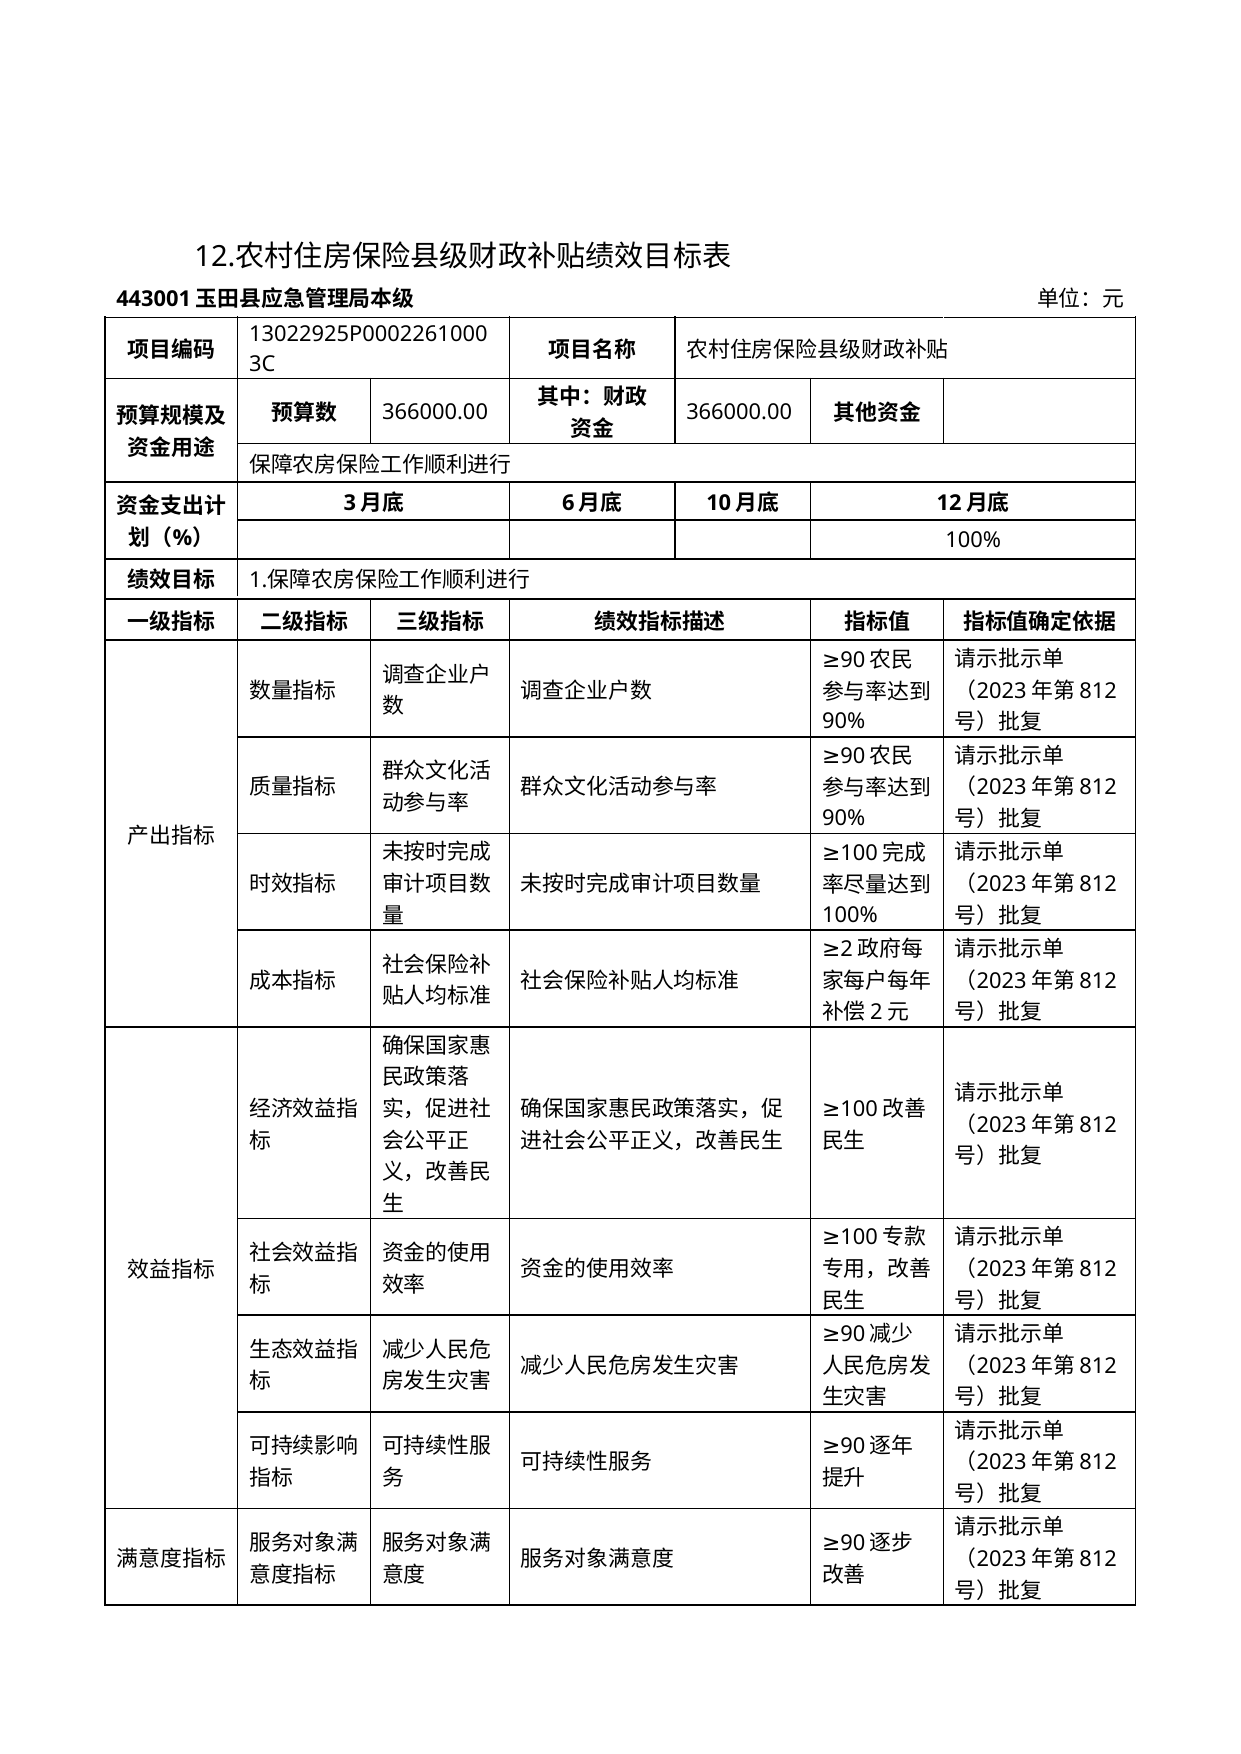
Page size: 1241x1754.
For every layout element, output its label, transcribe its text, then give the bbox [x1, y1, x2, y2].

table_cell 数量指标 [238, 641, 370, 736]
table_cell 12月底 [811, 483, 1135, 519]
table_cell 社会保险补贴人均标准 [371, 931, 509, 1026]
table_cell 确保国家惠民政策落实，促进社会公平正义，改善民生 [371, 1028, 509, 1218]
table_cell [510, 521, 674, 558]
table_cell 服务对象满意度指标 [238, 1509, 370, 1604]
table_cell 效益指标 [106, 1028, 237, 1508]
table_cell 请示批示单（2023年第812号）批复 [944, 1219, 1135, 1314]
table_cell 其他资金 [811, 379, 943, 442]
table_cell 其中：财政 资金 [510, 379, 674, 442]
text 12.农村住房保险县级财政补贴绩效目标表 [136, 235, 1104, 275]
table_cell 请示批示单（2023年第812号）批复 [944, 1316, 1135, 1411]
table_cell 可持续性服务 [510, 1413, 810, 1508]
table_cell 满意度指标 [106, 1509, 237, 1604]
table_cell ≥90农民参与率达到90% [811, 641, 943, 736]
table_cell 产出指标 [106, 641, 237, 1026]
table_cell 农村住房保险县级财政补贴 [676, 318, 1135, 378]
table_cell ≥90减少人民危房发生灾害 [811, 1316, 943, 1411]
table_header 三级指标 [371, 600, 509, 639]
table_cell ≥100专款专用，改善民生 [811, 1219, 943, 1314]
table_cell 未按时完成审计项目数量 [371, 834, 509, 929]
table_cell 服务对象满意度 [371, 1509, 509, 1604]
table_cell 请示批示单（2023年第812号）批复 [944, 1413, 1135, 1508]
table_cell 资金的使用效率 [371, 1219, 509, 1314]
table_cell 13022925P00022610003C [238, 318, 509, 378]
table_cell ≥2政府每家每户每年补偿2元 [811, 931, 943, 1026]
table_cell 请示批示单（2023年第812号）批复 [944, 834, 1135, 929]
table_cell 社会效益指标 [238, 1219, 370, 1314]
table_cell 请示批示单（2023年第812号）批复 [944, 738, 1135, 833]
table_cell 预算数 [238, 379, 370, 442]
table_cell ≥90逐年提升 [811, 1413, 943, 1508]
table_cell 可持续性服务 [371, 1413, 509, 1508]
table_cell 请示批示单（2023年第812号）批复 [944, 931, 1135, 1026]
table_cell 6月底 [510, 483, 674, 519]
table_cell ≥100改善民生 [811, 1028, 943, 1218]
table_cell 资金的使用效率 [510, 1219, 810, 1314]
table_cell 10月底 [676, 483, 810, 519]
table_cell 366000.00 [371, 379, 509, 442]
table_cell 366000.00 [676, 379, 810, 442]
table_cell 群众文化活动参与率 [371, 738, 509, 833]
table_cell 请示批示单（2023年第812号）批复 [944, 641, 1135, 736]
table_cell 请示批示单（2023年第812号）批复 [944, 1028, 1135, 1218]
table_header 二级指标 [238, 600, 370, 639]
table_cell 预算规模及资金用途 [106, 379, 237, 481]
table_cell 群众文化活动参与率 [510, 738, 810, 833]
table_cell [238, 521, 509, 558]
table_cell 生态效益指标 [238, 1316, 370, 1411]
table_header 指标值确定依据 [944, 600, 1135, 639]
table_cell 保障农房保险工作顺利进行 [238, 444, 1135, 481]
table_header 绩效指标描述 [510, 600, 810, 639]
table_cell 未按时完成审计项目数量 [510, 834, 810, 929]
table_header 单位：元 [944, 277, 1135, 316]
table_cell 绩效目标 [106, 560, 237, 596]
table_cell [676, 521, 810, 558]
table_cell ≥90农民参与率达到90% [811, 738, 943, 833]
table_header 指标值 [811, 600, 943, 639]
table_cell 100% [811, 521, 1135, 558]
table_cell 时效指标 [238, 834, 370, 929]
table_cell 经济效益指标 [238, 1028, 370, 1218]
table_cell 1.保障农房保险工作顺利进行 [238, 560, 1135, 596]
table_header 443001玉田县应急管理局本级 [106, 277, 943, 316]
table_cell [944, 379, 1135, 442]
table_cell 减少人民危房发生灾害 [371, 1316, 509, 1411]
table_cell 质量指标 [238, 738, 370, 833]
table_header 一级指标 [106, 600, 237, 639]
table_cell 请示批示单（2023年第812号）批复 [944, 1509, 1135, 1604]
table_cell 项目名称 [510, 318, 674, 378]
table_cell 可持续影响指标 [238, 1413, 370, 1508]
table_cell 服务对象满意度 [510, 1509, 810, 1604]
table_cell ≥90逐步改善 [811, 1509, 943, 1604]
table_cell 减少人民危房发生灾害 [510, 1316, 810, 1411]
table_cell 调查企业户数 [510, 641, 810, 736]
table_cell 项目编码 [106, 318, 237, 378]
table_cell 资金支出计划（%） [106, 483, 237, 558]
table_cell 社会保险补贴人均标准 [510, 931, 810, 1026]
table_cell 确保国家惠民政策落实，促进社会公平正义，改善民生 [510, 1028, 810, 1218]
table_cell 调查企业户数 [371, 641, 509, 736]
table_cell 成本指标 [238, 931, 370, 1026]
table_cell 3月底 [238, 483, 509, 519]
table_cell ≥100完成率尽量达到100% [811, 834, 943, 929]
